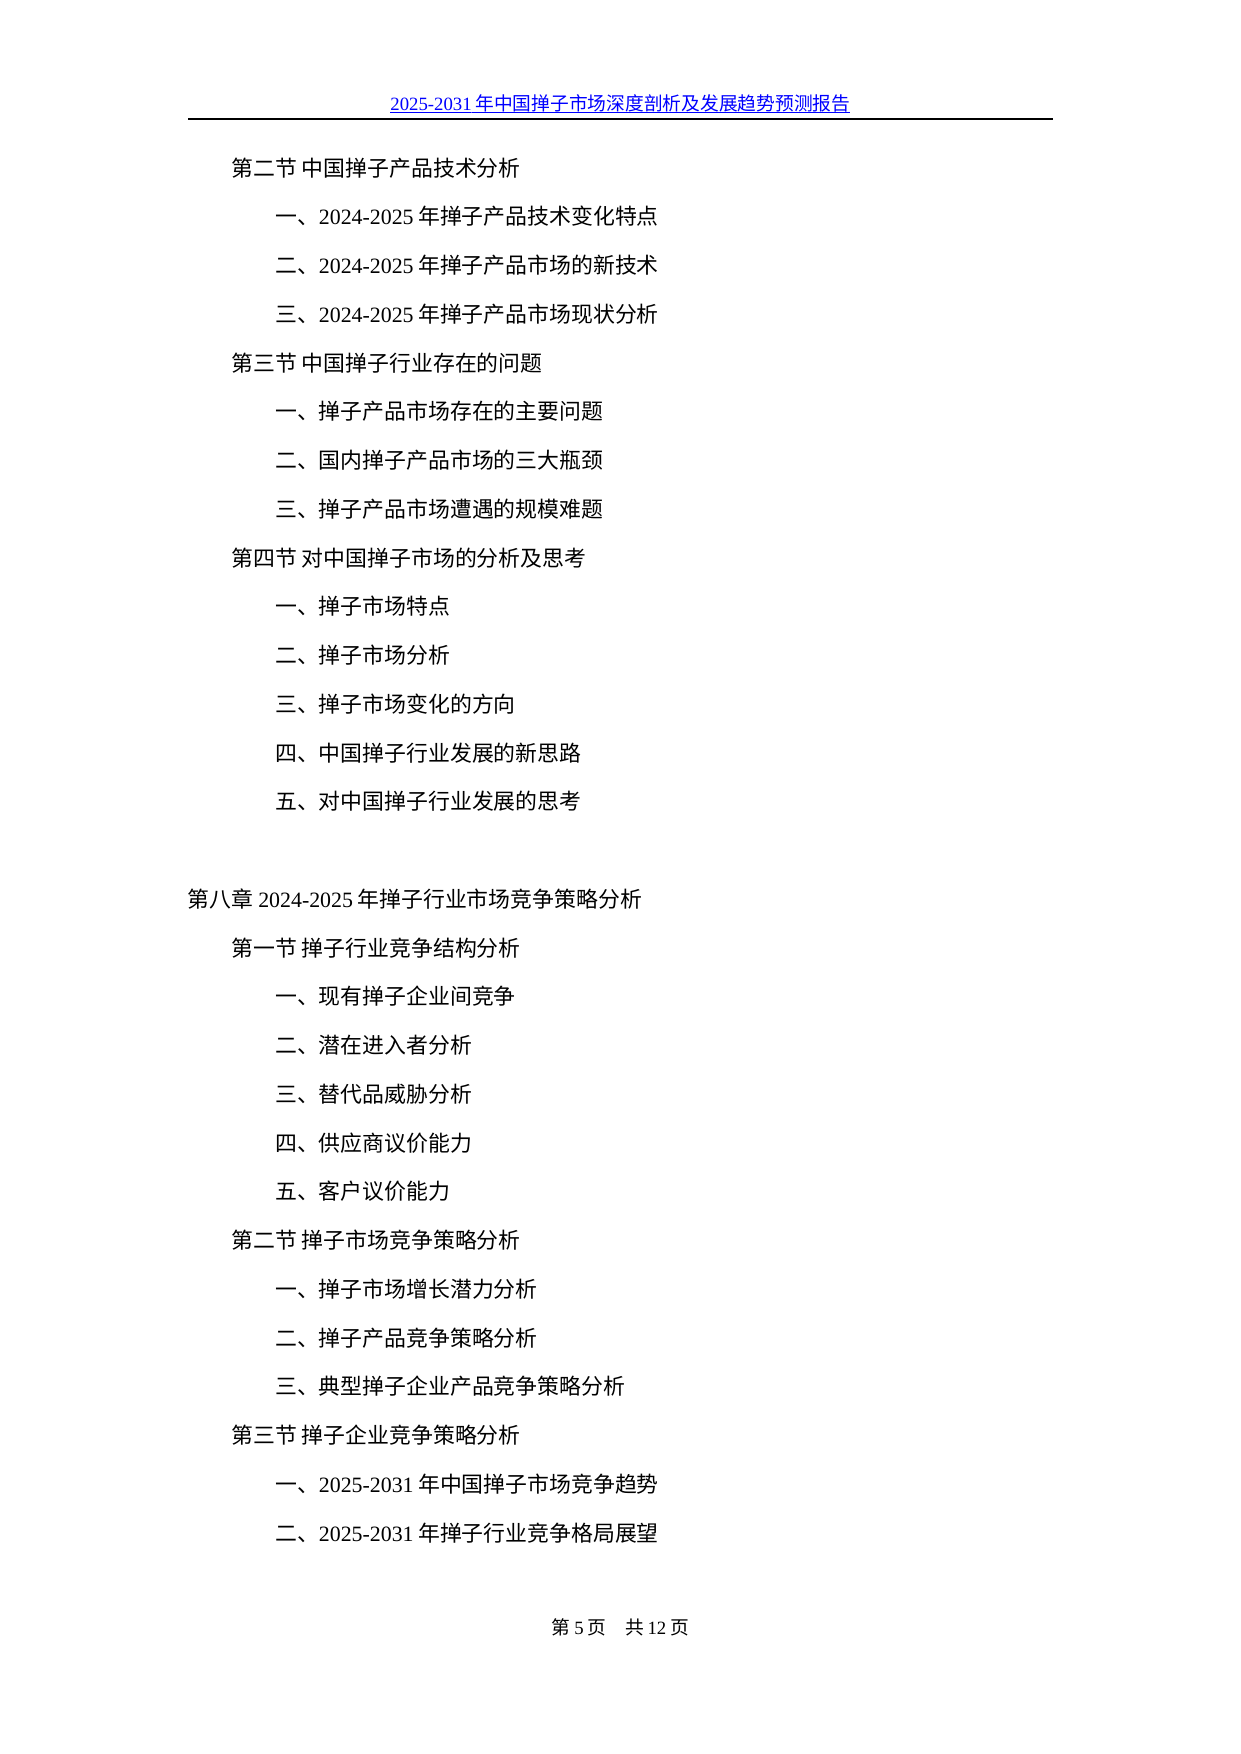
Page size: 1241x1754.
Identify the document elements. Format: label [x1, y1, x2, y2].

text [187, 150, 1053, 1548]
